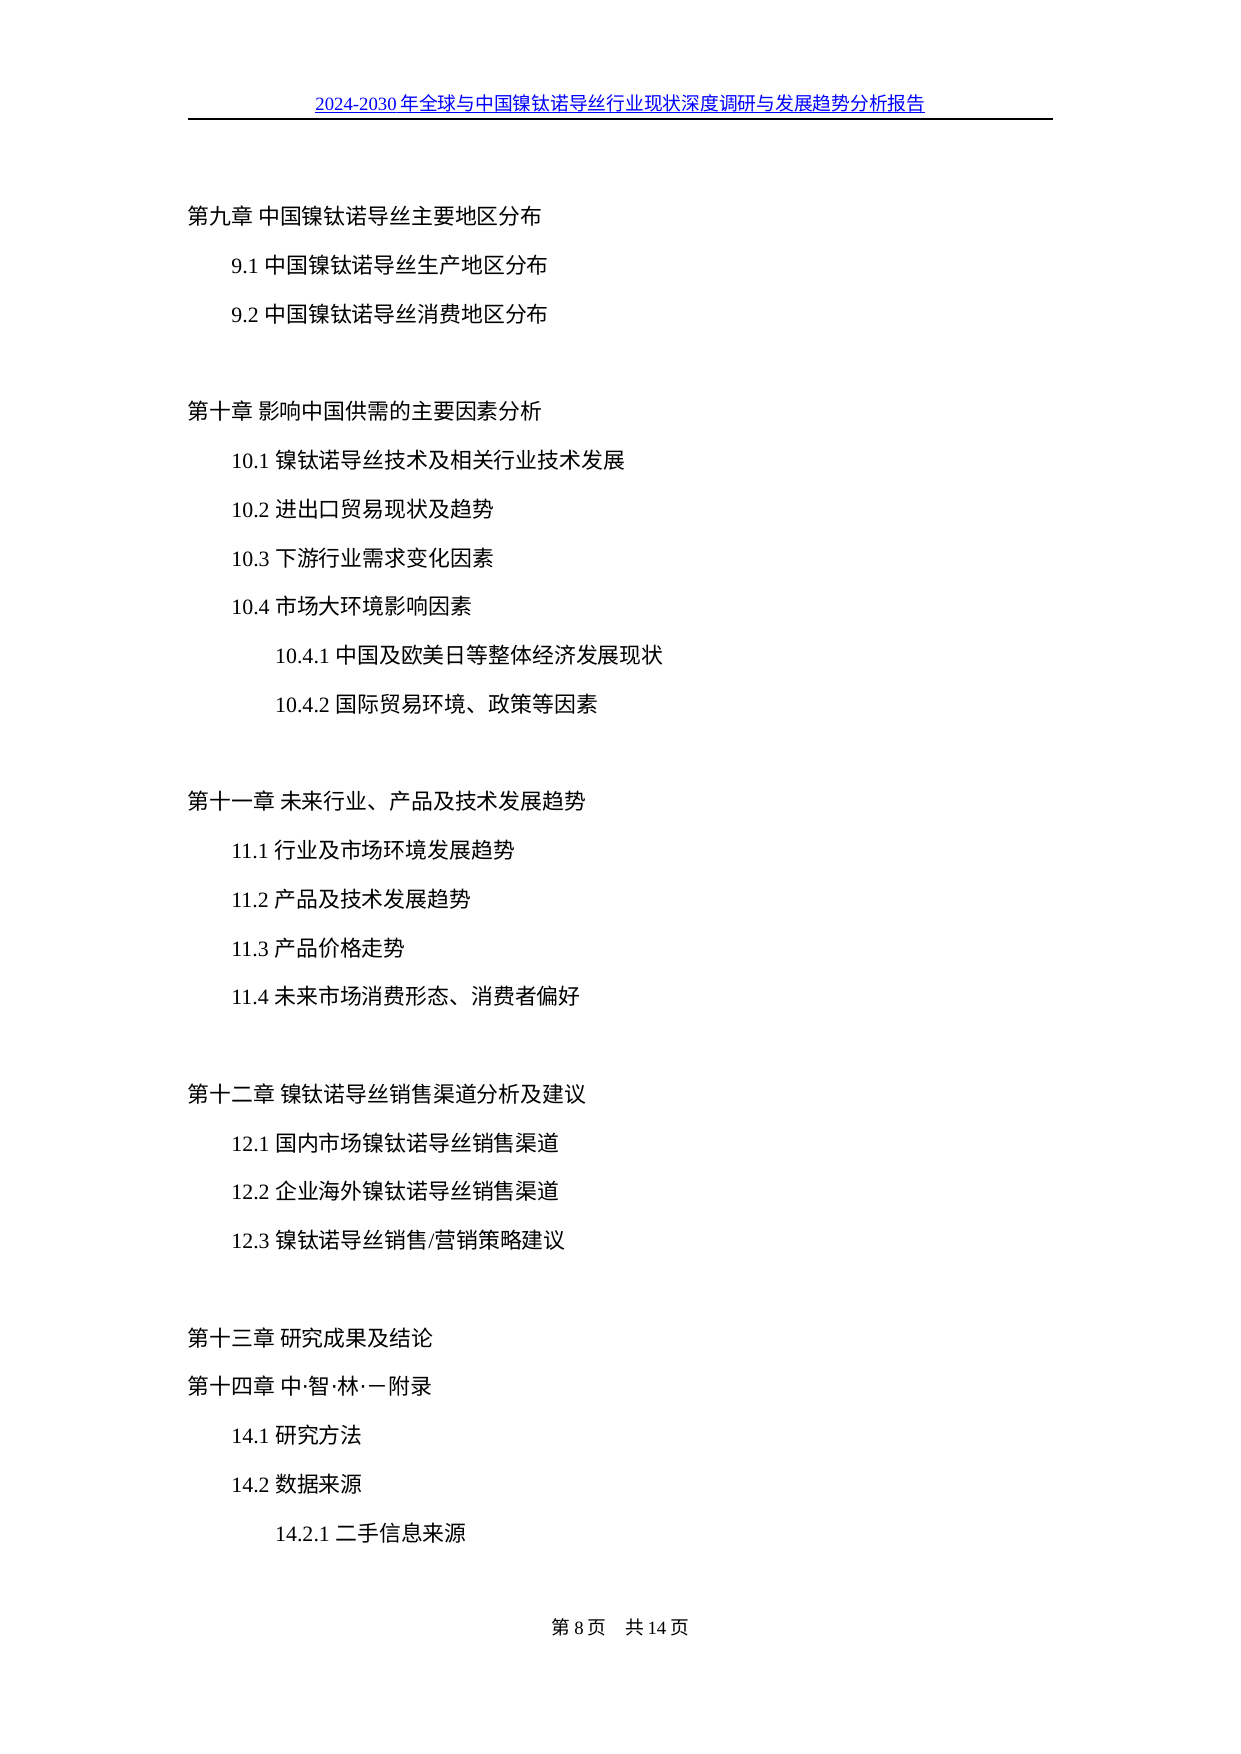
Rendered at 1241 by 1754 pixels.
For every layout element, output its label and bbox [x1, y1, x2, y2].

text [187, 150, 1053, 1548]
